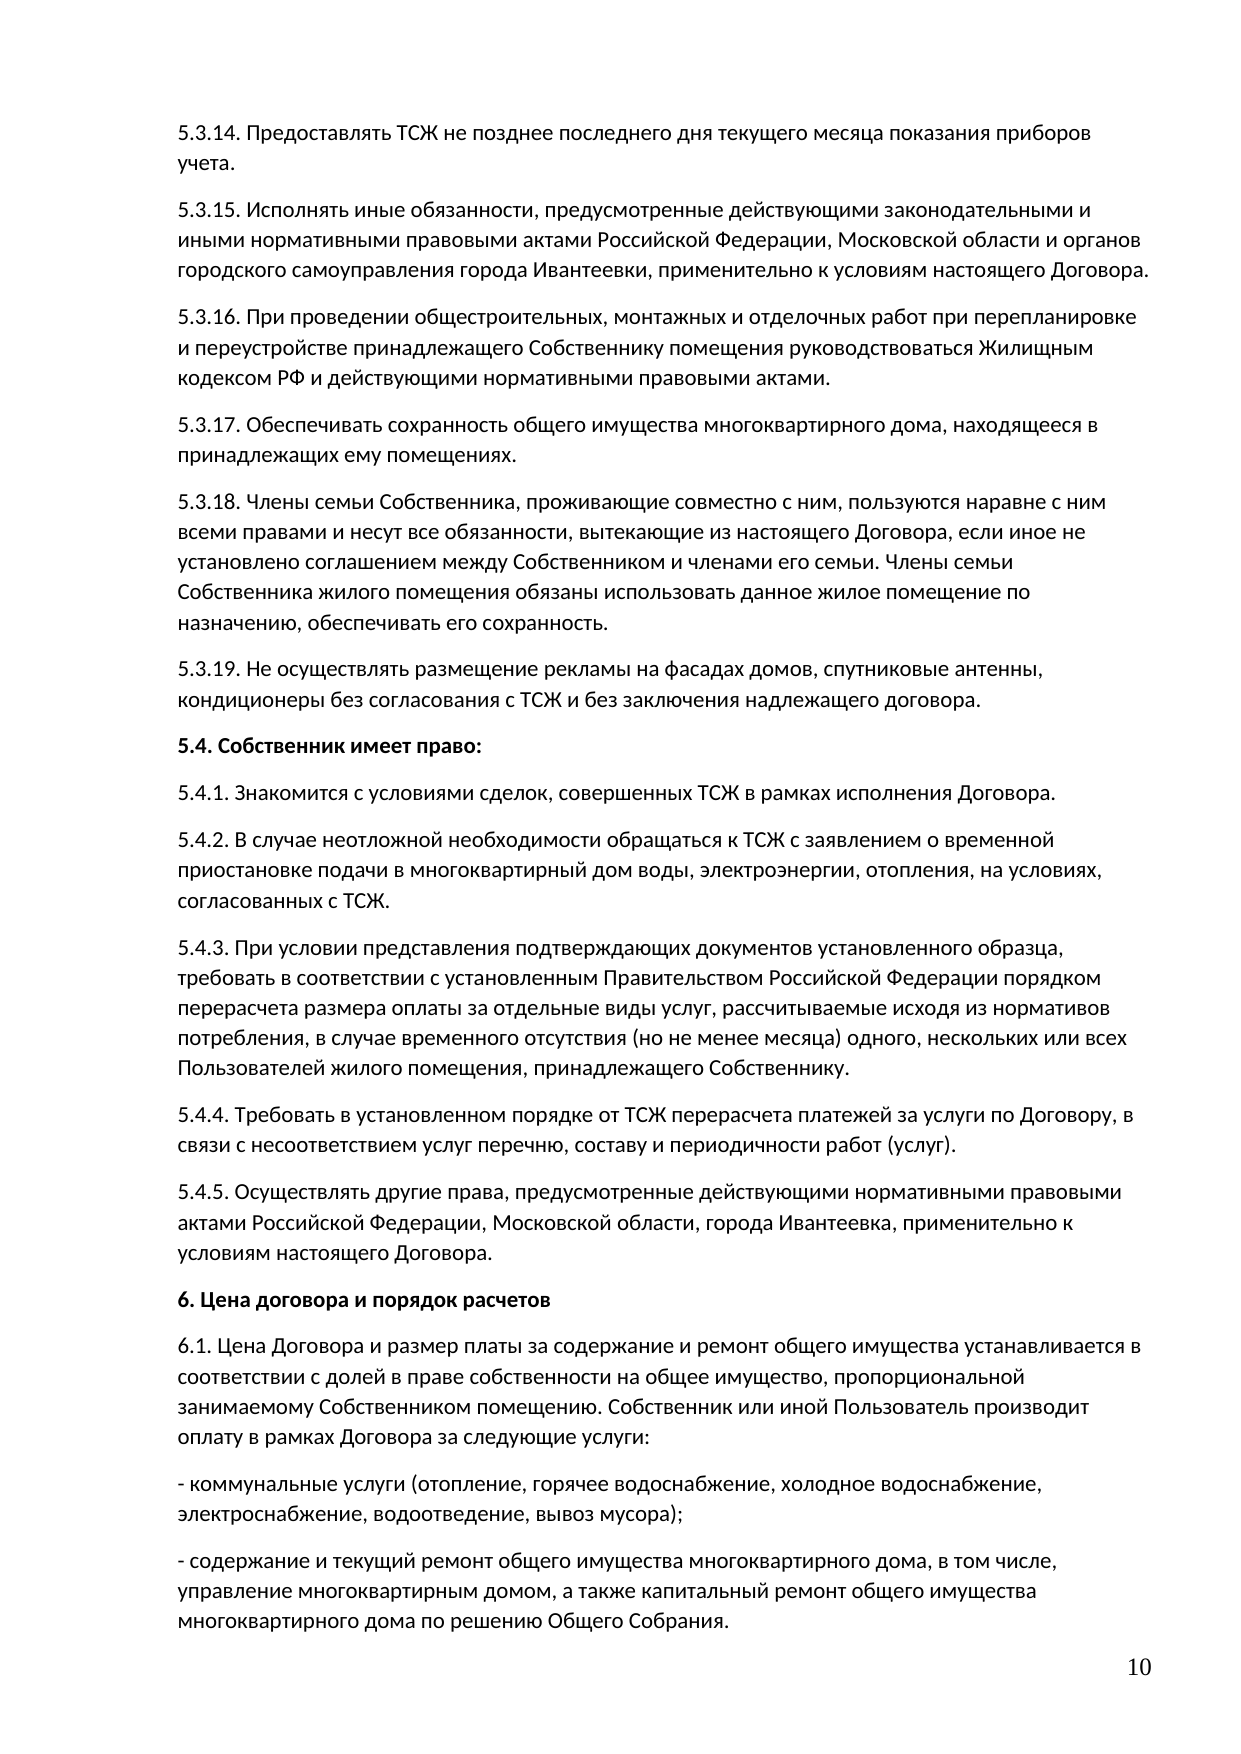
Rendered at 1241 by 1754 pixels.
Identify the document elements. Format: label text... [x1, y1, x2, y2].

text 5.4.1. Знакомится с условиями сделок, совершенных ТСЖ в рамках исполнения Договора. [177, 778, 1152, 807]
text - содержание и текущий ремонт общего имущества многоквартирного дома, в том числе, управление многоквартирным домом, а также капитальный ремонт общего имущества многоквартирного дома по решению Общего Собрания. [177, 1546, 1152, 1635]
text 5.4.5. Осуществлять другие права, предусмотренные действующими нормативными правовыми актами Российской Федерации, Московской области, города Ивантеевка, применительно к условиям настоящего Договора. [177, 1177, 1152, 1266]
text 5.3.15. Исполнять иные обязанности, предусмотренные действующими законодательными и иными нормативными правовыми актами Российской Федерации, Московской области и органов городского самоуправления города Ивантеевки, применительно к условиям настоящего Договора. [177, 195, 1152, 284]
text 5.3.19. Не осуществлять размещение рекламы на фасадах домов, спутниковые антенны, кондиционеры без согласования с ТСЖ и без заключения надлежащего договора. [177, 654, 1152, 713]
text 5.3.14. Предоставлять ТСЖ не позднее последнего дня текущего месяца показания приборов учета. [177, 118, 1152, 176]
text 5.4.2. В случае неотложной необходимости обращаться к ТСЖ с заявлением о временной приостановке подачи в многоквартирный дом воды, электроэнергии, отопления, на условиях, согласованных с ТСЖ. [177, 825, 1152, 914]
text 6. Цена договора и порядок расчетов [177, 1285, 1152, 1313]
text 6.1. Цена Договора и размер платы за содержание и ремонт общего имущества устанавливается в соответствии с долей в праве собственности на общее имущество, пропорциональной занимаемому Собственником помещению. Собственник или иной Пользователь производит оплату в рамках Договора за следующие услуги: [177, 1332, 1152, 1450]
text 5.3.16. При проведении общестроительных, монтажных и отделочных работ при перепланировке и переустройстве принадлежащего Собственнику помещения руководствоваться Жилищным кодексом РФ и действующими нормативными правовыми актами. [177, 302, 1152, 391]
text 5.3.18. Члены семьи Собственника, проживающие совместно с ним, пользуются наравне с ним всеми правами и несут все обязанности, вытекающие из настоящего Договора, если иное не установлено соглашением между Собственником и членами его семьи. Члены семьи Собственника жилого помещения обязаны использовать данное жилое помещение по назначению, обеспечивать его сохранность. [177, 487, 1152, 636]
text 5.3.17. Обеспечивать сохранность общего имущества многоквартирного дома, находящееся в принадлежащих ему помещениях. [177, 410, 1152, 468]
text - коммунальные услуги (отопление, горячее водоснабжение, холодное водоснабжение, электроснабжение, водоотведение, вывоз мусора); [177, 1469, 1152, 1527]
text 5.4.3. При условии представления подтверждающих документов установленного образца, требовать в соответствии с установленным Правительством Российской Федерации порядком перерасчета размера оплаты за отдельные виды услуг, рассчитываемые исходя из нормативов потребления, в случае временного отсутствия (но не менее месяца) одного, нескольких или всех Пользователей жилого помещения, принадлежащего Собственнику. [177, 933, 1152, 1082]
text 5.4.4. Требовать в установленном порядке от ТСЖ перерасчета платежей за услуги по Договору, в связи с несоответствием услуг перечню, составу и периодичности работ (услуг). [177, 1100, 1152, 1159]
text 5.4. Собственник имеет право: [177, 732, 1152, 760]
